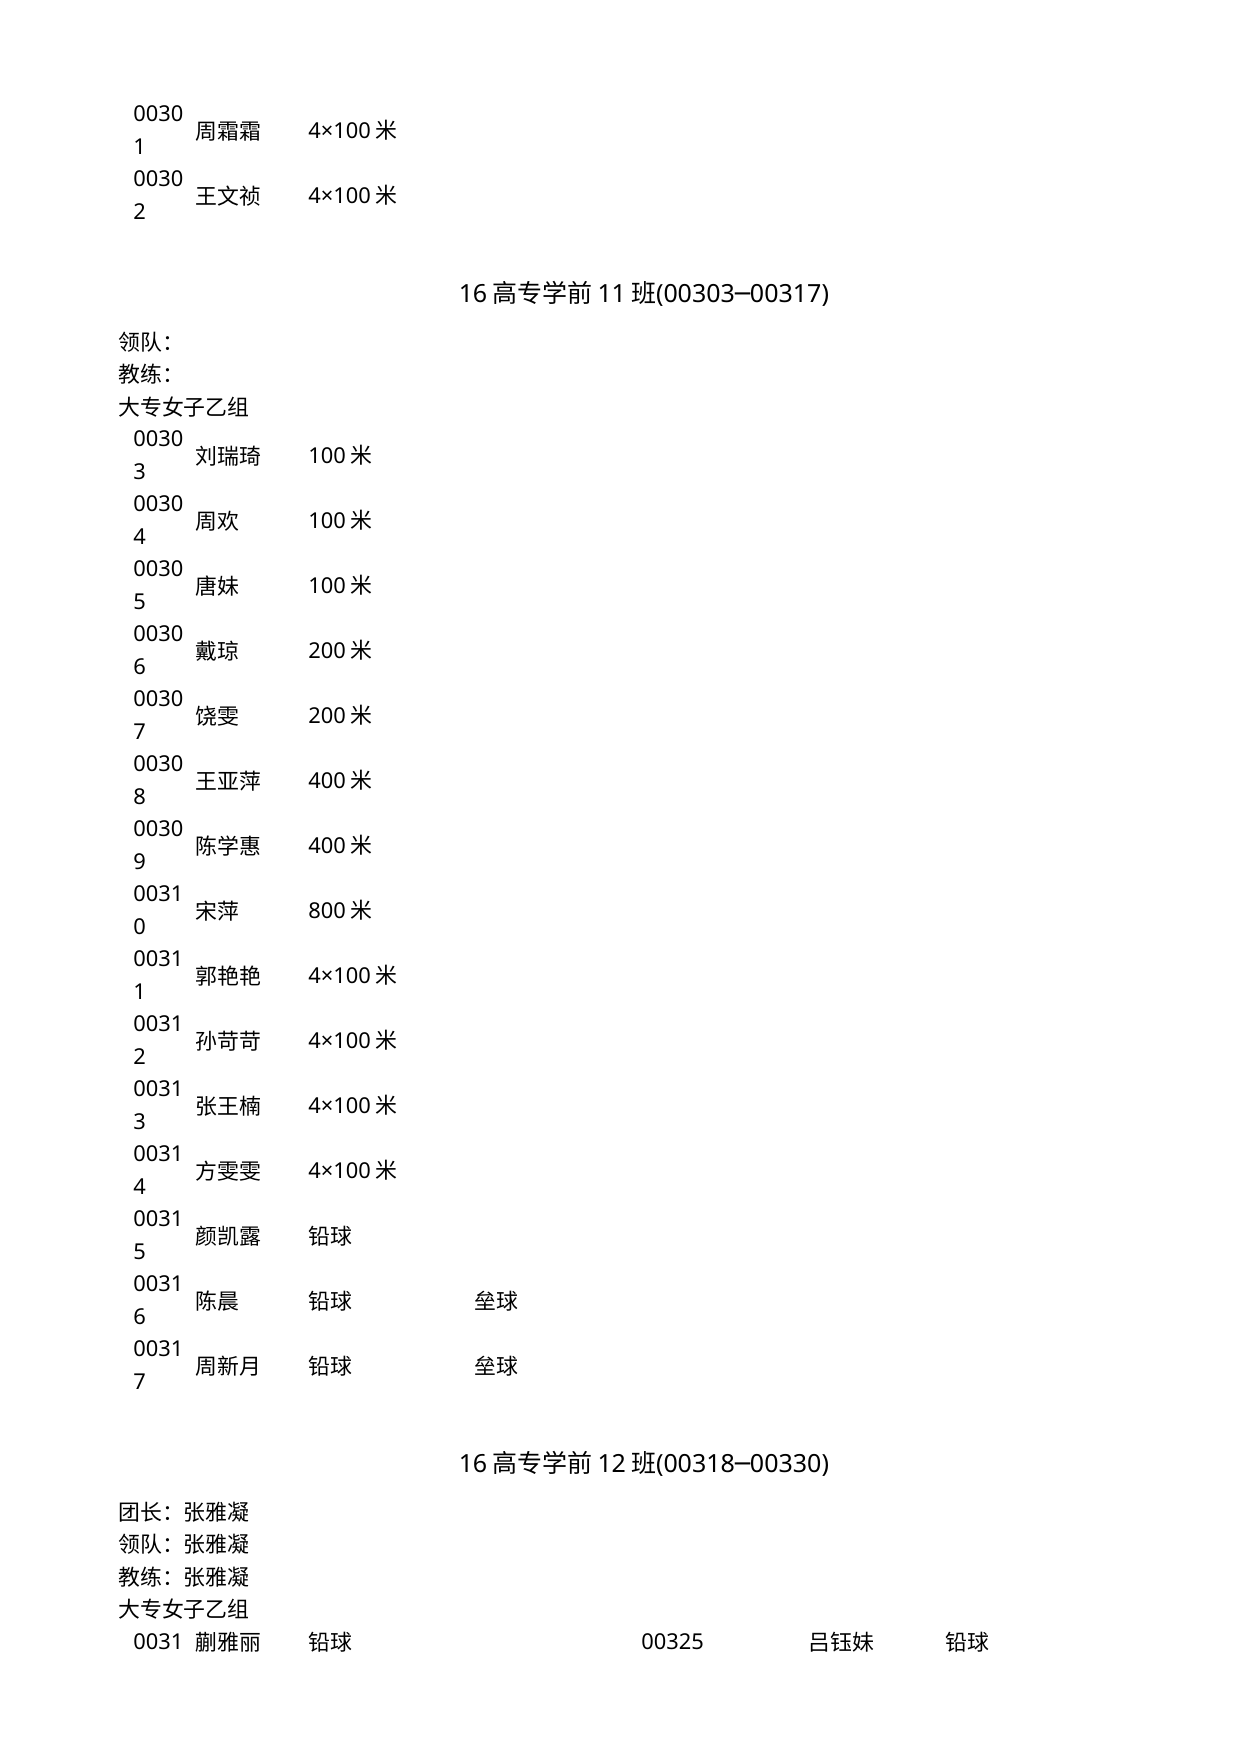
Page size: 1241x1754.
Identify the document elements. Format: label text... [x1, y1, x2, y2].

text 教练： [118, 357, 1169, 389]
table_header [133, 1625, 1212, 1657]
text 领队：张雅凝 [118, 1527, 1169, 1559]
text 大专女子乙组 [118, 389, 1169, 422]
text 大专女子乙组 [118, 1592, 1169, 1624]
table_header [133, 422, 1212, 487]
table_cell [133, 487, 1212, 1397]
text 16高专学前11班(00303─00317) [118, 259, 1169, 324]
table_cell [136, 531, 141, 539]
text 16高专学前12班(00318─00330) [118, 1429, 1169, 1494]
text 教练：张雅凝 [118, 1559, 1169, 1592]
text 领队： [118, 324, 1169, 357]
text 团长：张雅凝 [118, 1494, 1169, 1527]
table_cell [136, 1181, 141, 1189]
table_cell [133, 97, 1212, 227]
